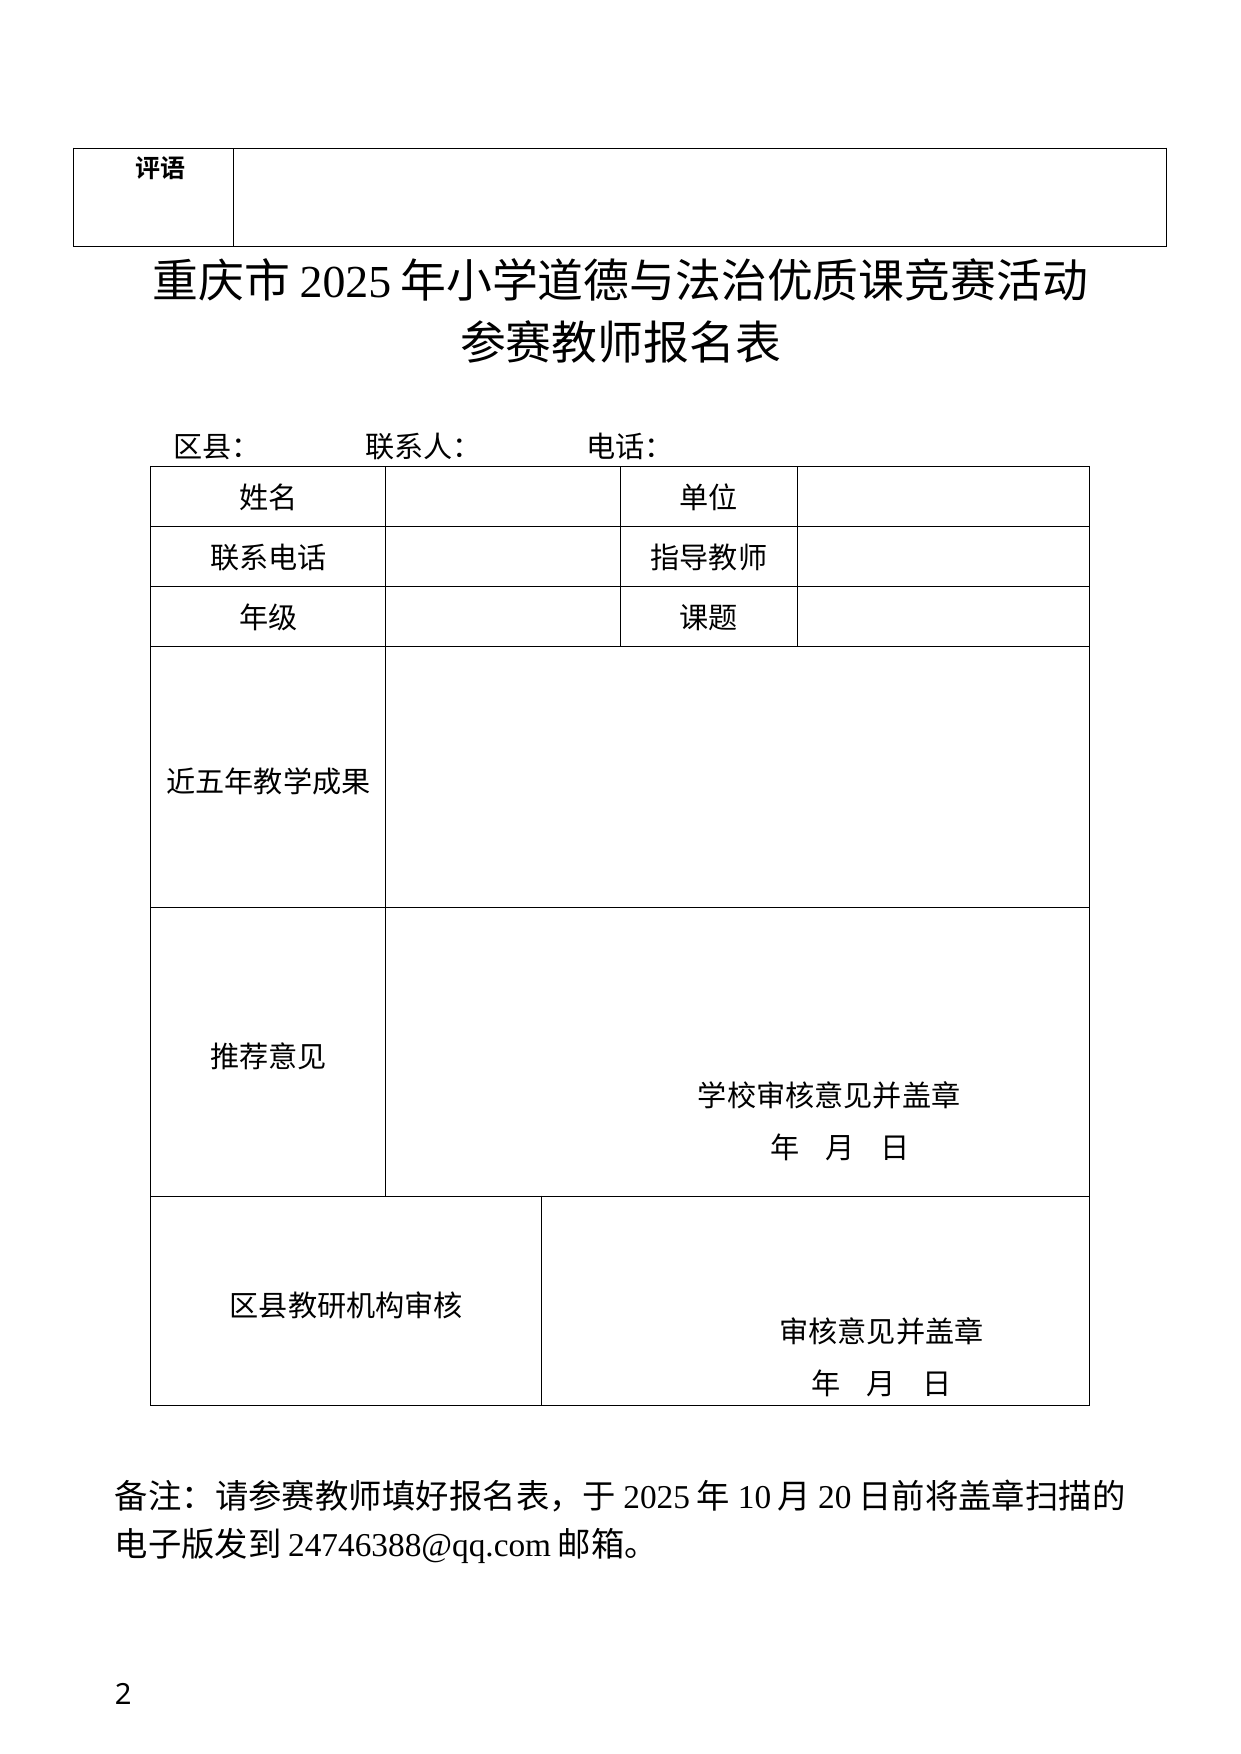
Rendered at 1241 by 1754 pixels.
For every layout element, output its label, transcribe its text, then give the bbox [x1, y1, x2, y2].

text 重庆市2025年小学道德与法治优质课竞赛活动 [114, 247, 1126, 309]
table_header 姓名 [151, 467, 385, 526]
table_cell [386, 587, 620, 646]
table_cell 审核意见并盖章 年 月 日 [542, 1197, 1089, 1405]
table_cell [386, 647, 1089, 907]
table_header [386, 467, 620, 526]
table_cell 区县教研机构审核 [151, 1197, 541, 1405]
text 参赛教师报名表 [114, 309, 1126, 372]
table_cell 课题 [621, 587, 797, 646]
table_cell 年级 [151, 587, 385, 646]
table_cell 评语 [74, 149, 233, 246]
table_cell [234, 149, 1166, 246]
table_header [798, 467, 1089, 526]
table_cell [798, 587, 1089, 646]
table_cell 联系电话 [151, 527, 385, 586]
table_cell 指导教师 [621, 527, 797, 586]
text 备注：请参赛教师填好报名表，于2025年 10月20日前将盖章扫描的电子版发到24746388@qq.com邮箱。 [114, 1469, 1126, 1566]
table_cell 学校审核意见并盖章 年 月 日 [386, 908, 1089, 1196]
table_cell 近五年教学成果 [151, 647, 385, 907]
table_header 单位 [621, 467, 797, 526]
table_cell [798, 527, 1089, 586]
table_cell 推荐意见 [151, 908, 385, 1196]
table_cell [386, 527, 620, 586]
text 区县： 联系人： 电话： [114, 424, 1126, 466]
